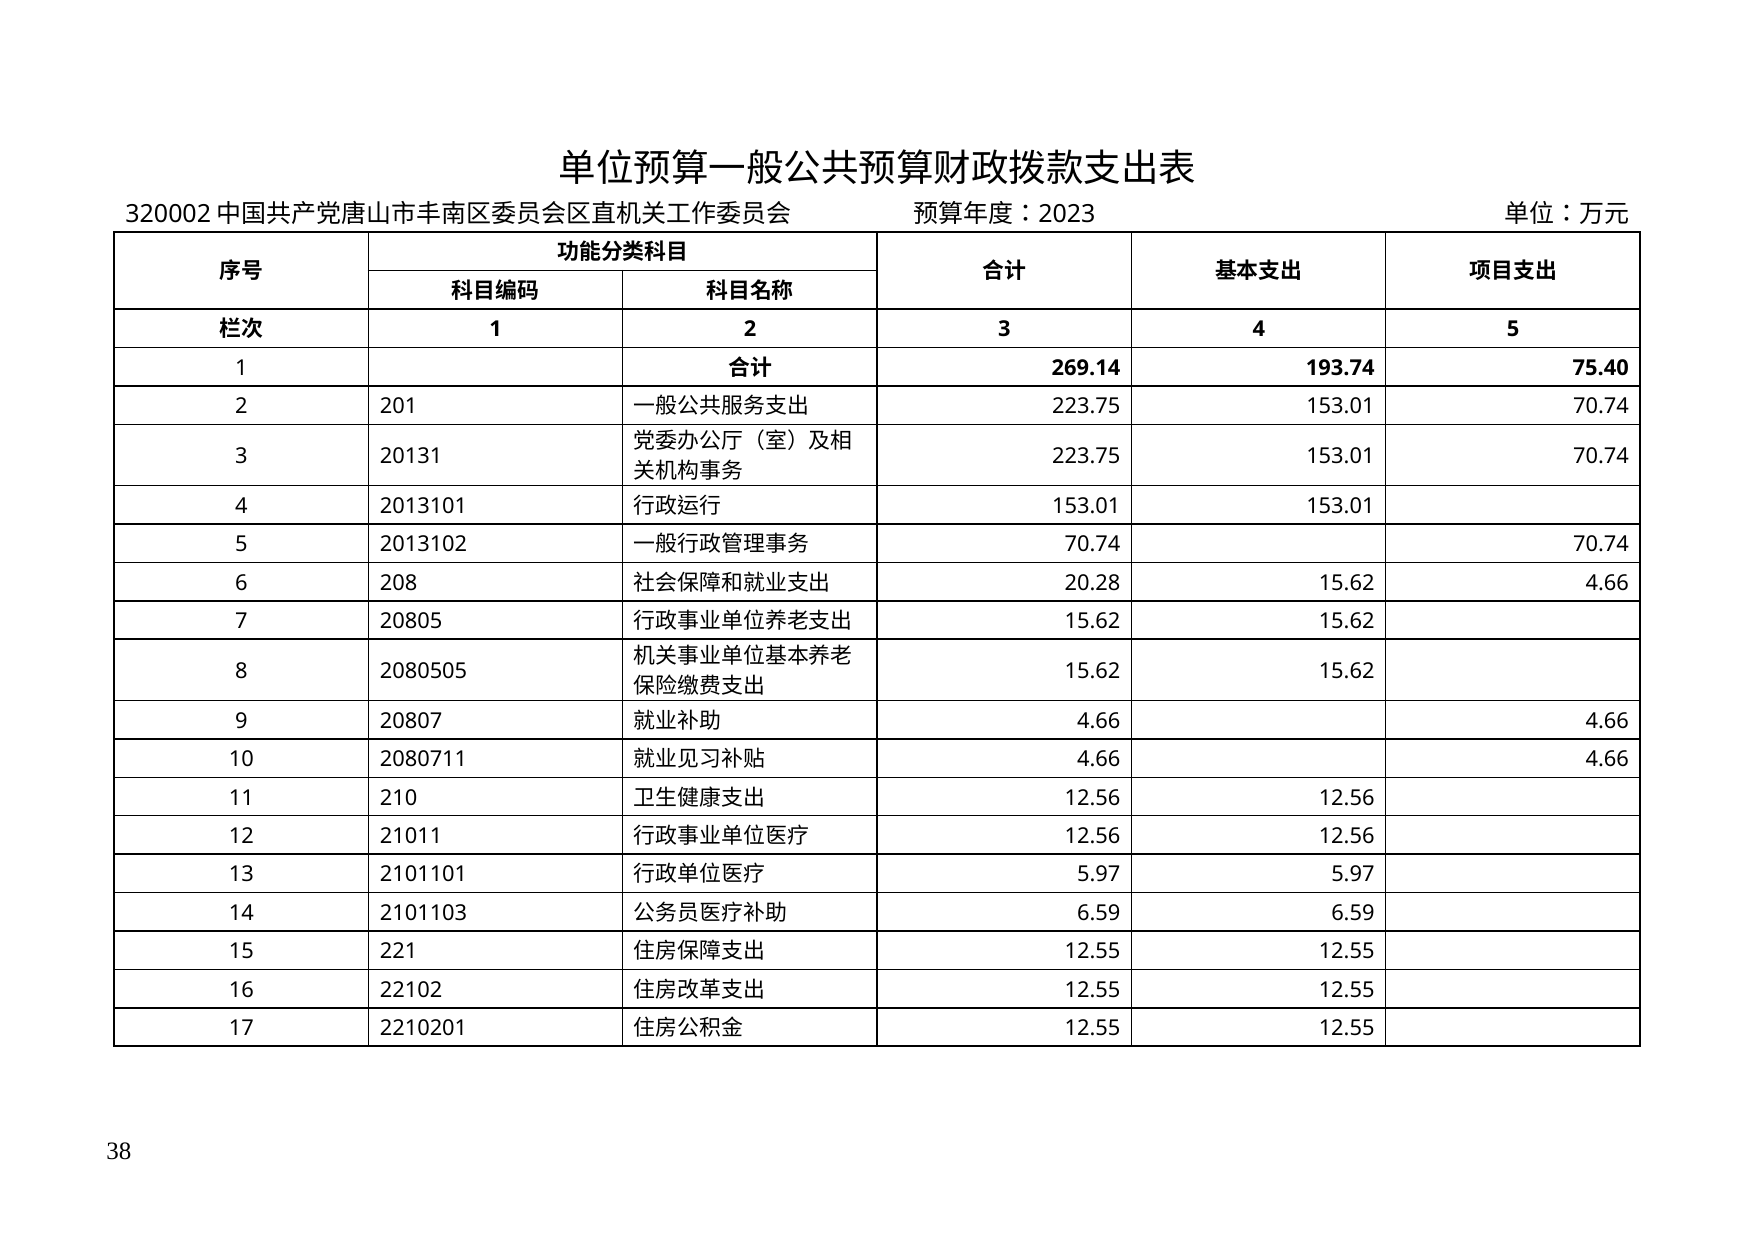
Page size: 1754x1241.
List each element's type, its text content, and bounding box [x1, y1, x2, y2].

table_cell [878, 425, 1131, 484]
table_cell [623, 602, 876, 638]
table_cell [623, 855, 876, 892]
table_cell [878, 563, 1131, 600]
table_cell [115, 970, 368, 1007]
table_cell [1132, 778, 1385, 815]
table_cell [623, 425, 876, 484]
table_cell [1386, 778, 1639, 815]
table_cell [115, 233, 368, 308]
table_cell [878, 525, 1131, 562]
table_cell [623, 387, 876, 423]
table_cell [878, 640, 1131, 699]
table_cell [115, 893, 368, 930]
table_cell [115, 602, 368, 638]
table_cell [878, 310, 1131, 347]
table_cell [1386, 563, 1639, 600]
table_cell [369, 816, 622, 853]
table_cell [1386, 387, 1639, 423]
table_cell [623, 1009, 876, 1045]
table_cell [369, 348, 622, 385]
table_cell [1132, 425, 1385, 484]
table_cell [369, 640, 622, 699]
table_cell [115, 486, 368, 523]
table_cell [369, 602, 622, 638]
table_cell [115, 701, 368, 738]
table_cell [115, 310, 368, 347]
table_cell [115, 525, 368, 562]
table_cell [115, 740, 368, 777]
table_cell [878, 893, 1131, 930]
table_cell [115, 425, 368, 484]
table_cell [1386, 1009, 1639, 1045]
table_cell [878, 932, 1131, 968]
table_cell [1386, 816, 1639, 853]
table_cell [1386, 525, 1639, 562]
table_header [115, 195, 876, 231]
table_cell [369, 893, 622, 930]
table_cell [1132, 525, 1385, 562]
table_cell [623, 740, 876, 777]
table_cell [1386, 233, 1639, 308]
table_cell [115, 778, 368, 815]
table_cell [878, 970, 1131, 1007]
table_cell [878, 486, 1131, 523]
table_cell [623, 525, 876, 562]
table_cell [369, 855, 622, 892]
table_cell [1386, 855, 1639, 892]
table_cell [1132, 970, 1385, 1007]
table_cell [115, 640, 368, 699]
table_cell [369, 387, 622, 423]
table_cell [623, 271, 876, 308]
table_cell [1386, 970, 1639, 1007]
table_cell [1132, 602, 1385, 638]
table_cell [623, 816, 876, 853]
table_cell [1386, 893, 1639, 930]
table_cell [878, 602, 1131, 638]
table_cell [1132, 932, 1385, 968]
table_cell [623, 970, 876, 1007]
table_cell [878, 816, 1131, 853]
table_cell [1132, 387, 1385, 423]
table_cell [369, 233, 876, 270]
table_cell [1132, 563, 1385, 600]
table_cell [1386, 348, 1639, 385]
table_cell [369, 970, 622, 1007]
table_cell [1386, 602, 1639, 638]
text 单位预算一般公共预算财政拨款支出表 [106, 142, 1648, 193]
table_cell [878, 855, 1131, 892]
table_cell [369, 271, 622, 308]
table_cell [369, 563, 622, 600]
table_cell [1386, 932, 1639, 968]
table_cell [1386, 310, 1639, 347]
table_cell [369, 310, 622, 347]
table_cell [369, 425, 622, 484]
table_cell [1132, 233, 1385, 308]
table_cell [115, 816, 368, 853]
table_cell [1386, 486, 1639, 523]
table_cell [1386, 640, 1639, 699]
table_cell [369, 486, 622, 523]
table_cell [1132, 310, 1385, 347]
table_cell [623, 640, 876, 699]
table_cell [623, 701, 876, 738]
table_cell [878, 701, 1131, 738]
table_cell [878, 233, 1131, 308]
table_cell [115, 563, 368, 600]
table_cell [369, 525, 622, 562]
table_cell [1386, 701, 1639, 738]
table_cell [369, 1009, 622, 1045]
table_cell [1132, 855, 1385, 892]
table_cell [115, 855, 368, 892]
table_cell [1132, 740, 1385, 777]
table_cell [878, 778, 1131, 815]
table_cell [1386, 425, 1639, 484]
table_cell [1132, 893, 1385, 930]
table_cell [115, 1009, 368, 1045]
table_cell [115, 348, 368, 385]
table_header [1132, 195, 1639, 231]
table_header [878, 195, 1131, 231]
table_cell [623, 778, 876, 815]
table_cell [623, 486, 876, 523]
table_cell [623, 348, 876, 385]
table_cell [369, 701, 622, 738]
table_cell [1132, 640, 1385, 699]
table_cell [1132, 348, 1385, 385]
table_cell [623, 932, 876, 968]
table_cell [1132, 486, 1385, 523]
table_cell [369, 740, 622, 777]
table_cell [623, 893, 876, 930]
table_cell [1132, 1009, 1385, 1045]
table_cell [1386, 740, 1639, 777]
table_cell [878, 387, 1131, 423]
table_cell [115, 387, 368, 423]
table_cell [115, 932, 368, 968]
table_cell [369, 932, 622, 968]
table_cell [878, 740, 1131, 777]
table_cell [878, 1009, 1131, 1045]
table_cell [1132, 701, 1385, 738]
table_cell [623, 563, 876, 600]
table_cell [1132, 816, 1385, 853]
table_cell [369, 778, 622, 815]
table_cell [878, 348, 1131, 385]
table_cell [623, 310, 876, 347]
